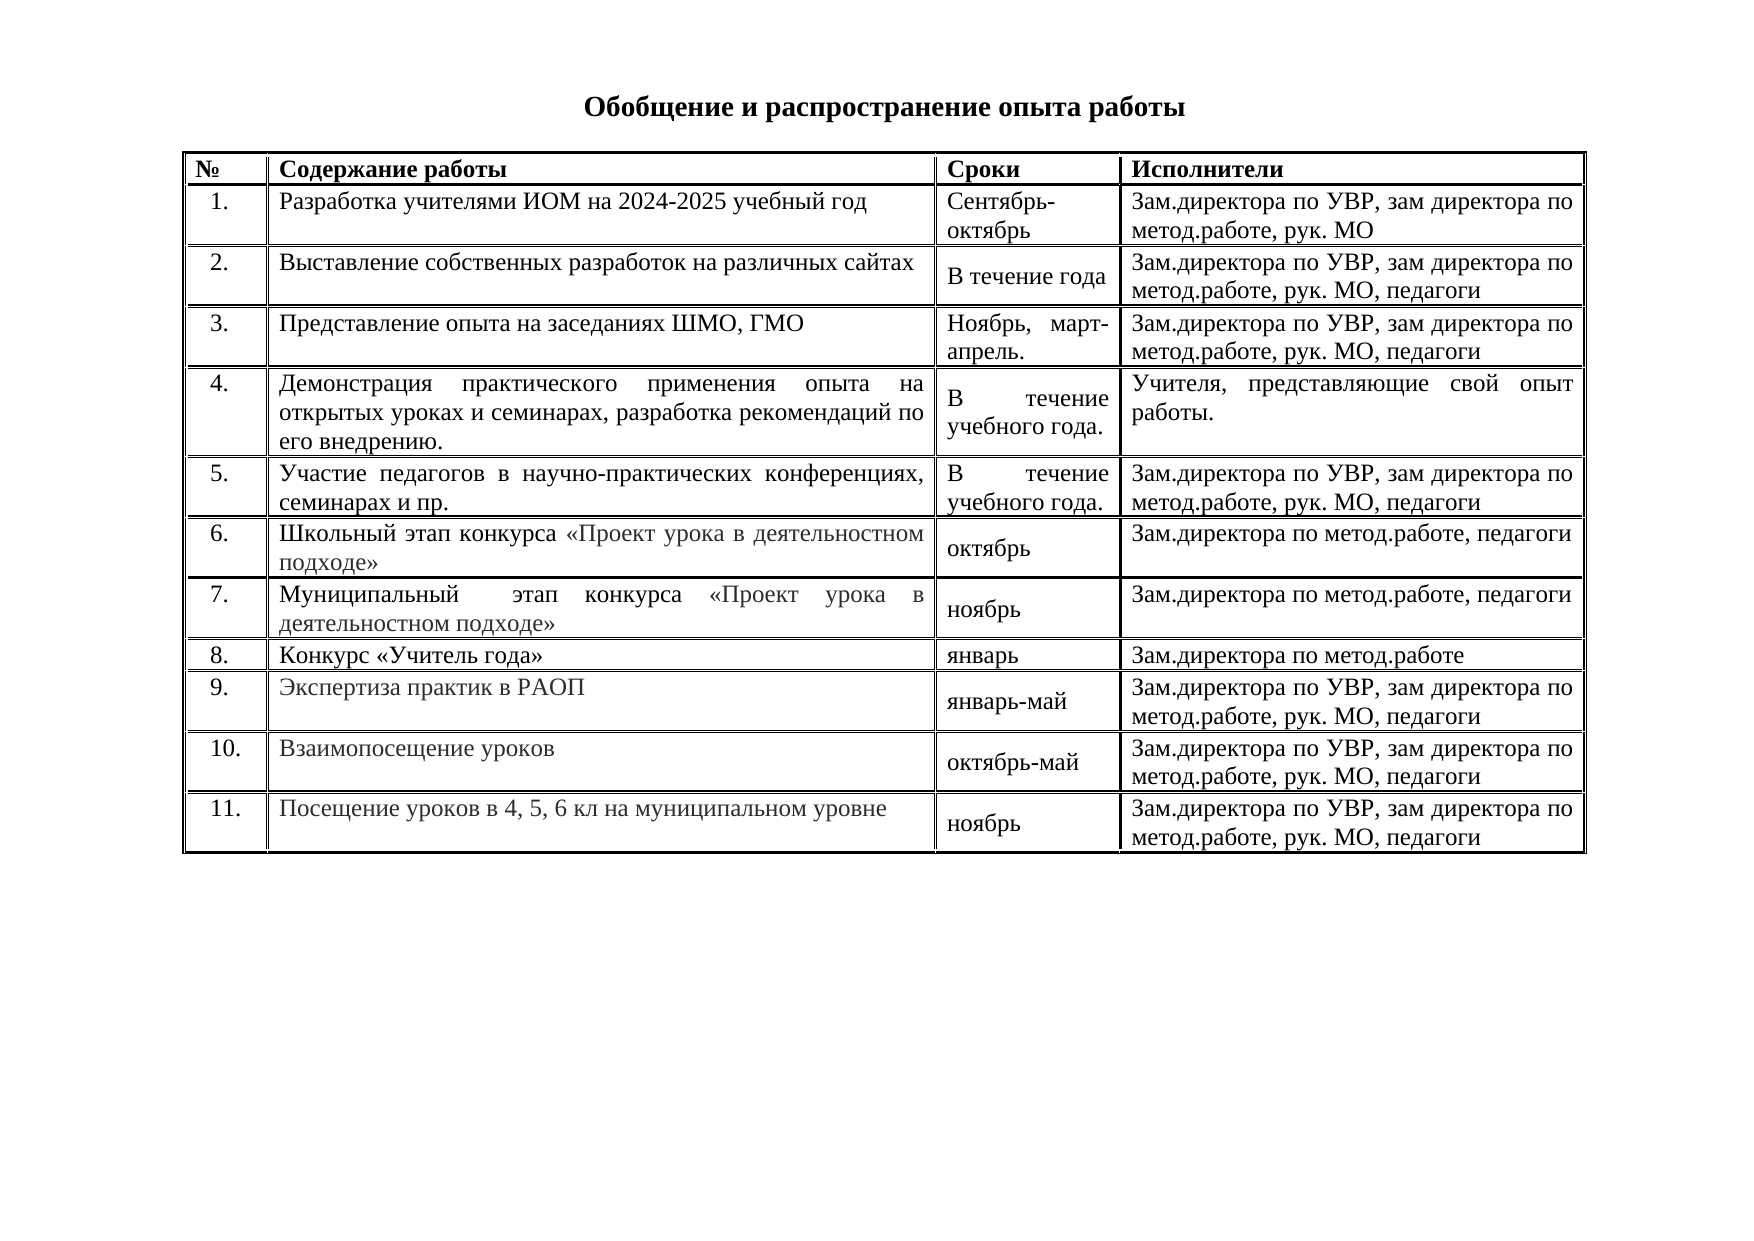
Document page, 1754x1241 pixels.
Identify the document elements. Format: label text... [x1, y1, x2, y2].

table_cell Ноябрь, март-апрель. [937, 308, 1119, 365]
table_header Исполнители [1120, 154, 1583, 183]
table_cell [184, 244, 268, 304]
table_cell [184, 669, 268, 729]
table_cell Зам.директора по УВР, зам директора по метод.работе, рук. МО [1122, 183, 1585, 244]
table_cell Разработка учителями ИОМ на 2024-2025 учебный год [269, 186, 934, 244]
table_cell Взаимопосещение уроков [269, 733, 934, 790]
table_cell Посещение уроков в 4, 5, 6 кл на муниципальном уровне [268, 794, 936, 851]
table_cell В течение года [937, 247, 1119, 304]
table_cell Зам.директора по УВР, зам директора по метод.работе, рук. МО, педагоги [1122, 304, 1584, 365]
table_cell Зам.директора по УВР, зам директора по метод.работе, рук. МО, педагоги [1122, 455, 1584, 515]
table_header Содержание работы [268, 154, 936, 183]
table_cell [184, 183, 266, 244]
table_cell [186, 455, 266, 515]
table_cell [186, 576, 266, 637]
table_cell [186, 515, 266, 576]
table_cell [186, 790, 268, 851]
table_cell В течение учебного года. [937, 369, 1119, 454]
table_cell октябрь [937, 519, 1119, 576]
table_cell [186, 365, 266, 454]
table_cell Муниципальный этап конкурса «Проект урока в деятельностном подходе» [269, 579, 934, 637]
table_header № [186, 154, 268, 183]
table_cell январь [937, 640, 1119, 669]
table_cell Зам.директора по УВР, зам директора по метод.работе, рук. МО, педагоги [1120, 244, 1585, 304]
table_cell ноябрь [937, 579, 1119, 637]
table_cell октябрь-май [937, 733, 1119, 790]
table_cell ноябрь [936, 794, 1120, 851]
text Обобщение и распространение опыта работы [89, 89, 1680, 122]
table_cell Выставление собственных разработок на различных сайтах [269, 247, 934, 304]
table_cell Зам.директора по УВР, зам директора по метод.работе, рук. МО, педагоги [1122, 730, 1584, 790]
table_cell Зам.директора по метод.работе, педагоги [1122, 515, 1584, 576]
table_cell [186, 304, 266, 365]
table_cell Представление опыта на заседаниях ШМО, ГМО [269, 308, 934, 365]
table_cell Зам.директора по метод.работе, педагоги [1122, 576, 1583, 637]
table_cell [186, 730, 266, 790]
table_cell Зам.директора по УВР, зам директора по метод.работе, рук. МО, педагоги [1120, 669, 1585, 729]
table_cell Зам.директора по УВР, зам директора по метод.работе, рук. МО, педагоги [1120, 790, 1584, 851]
table_cell январь-май [937, 672, 1119, 729]
table_cell В течение учебного года. [937, 458, 1119, 515]
table_cell Демонстрация практического применения опыта на открытых уроках и семинарах, разработка рекомендаций по его внедрению. [269, 369, 934, 454]
table_cell Экспертиза практик в РАОП [269, 672, 934, 729]
table_cell Школьный этап конкурса «Проект урока в деятельностном подходе» [269, 519, 934, 576]
table_cell [184, 637, 268, 669]
table_header Сроки [936, 153, 1120, 183]
table_cell Конкурс «Учитель года» [269, 640, 934, 669]
table_cell Участие педагогов в научно-практических конференциях, семинарах и пр. [269, 458, 934, 515]
table_cell Учителя, представляющие свой опыт работы. [1122, 365, 1584, 454]
table_cell Зам.директора по метод.работе [1120, 637, 1585, 669]
table_cell Сентябрь-октябрь [937, 186, 1119, 244]
